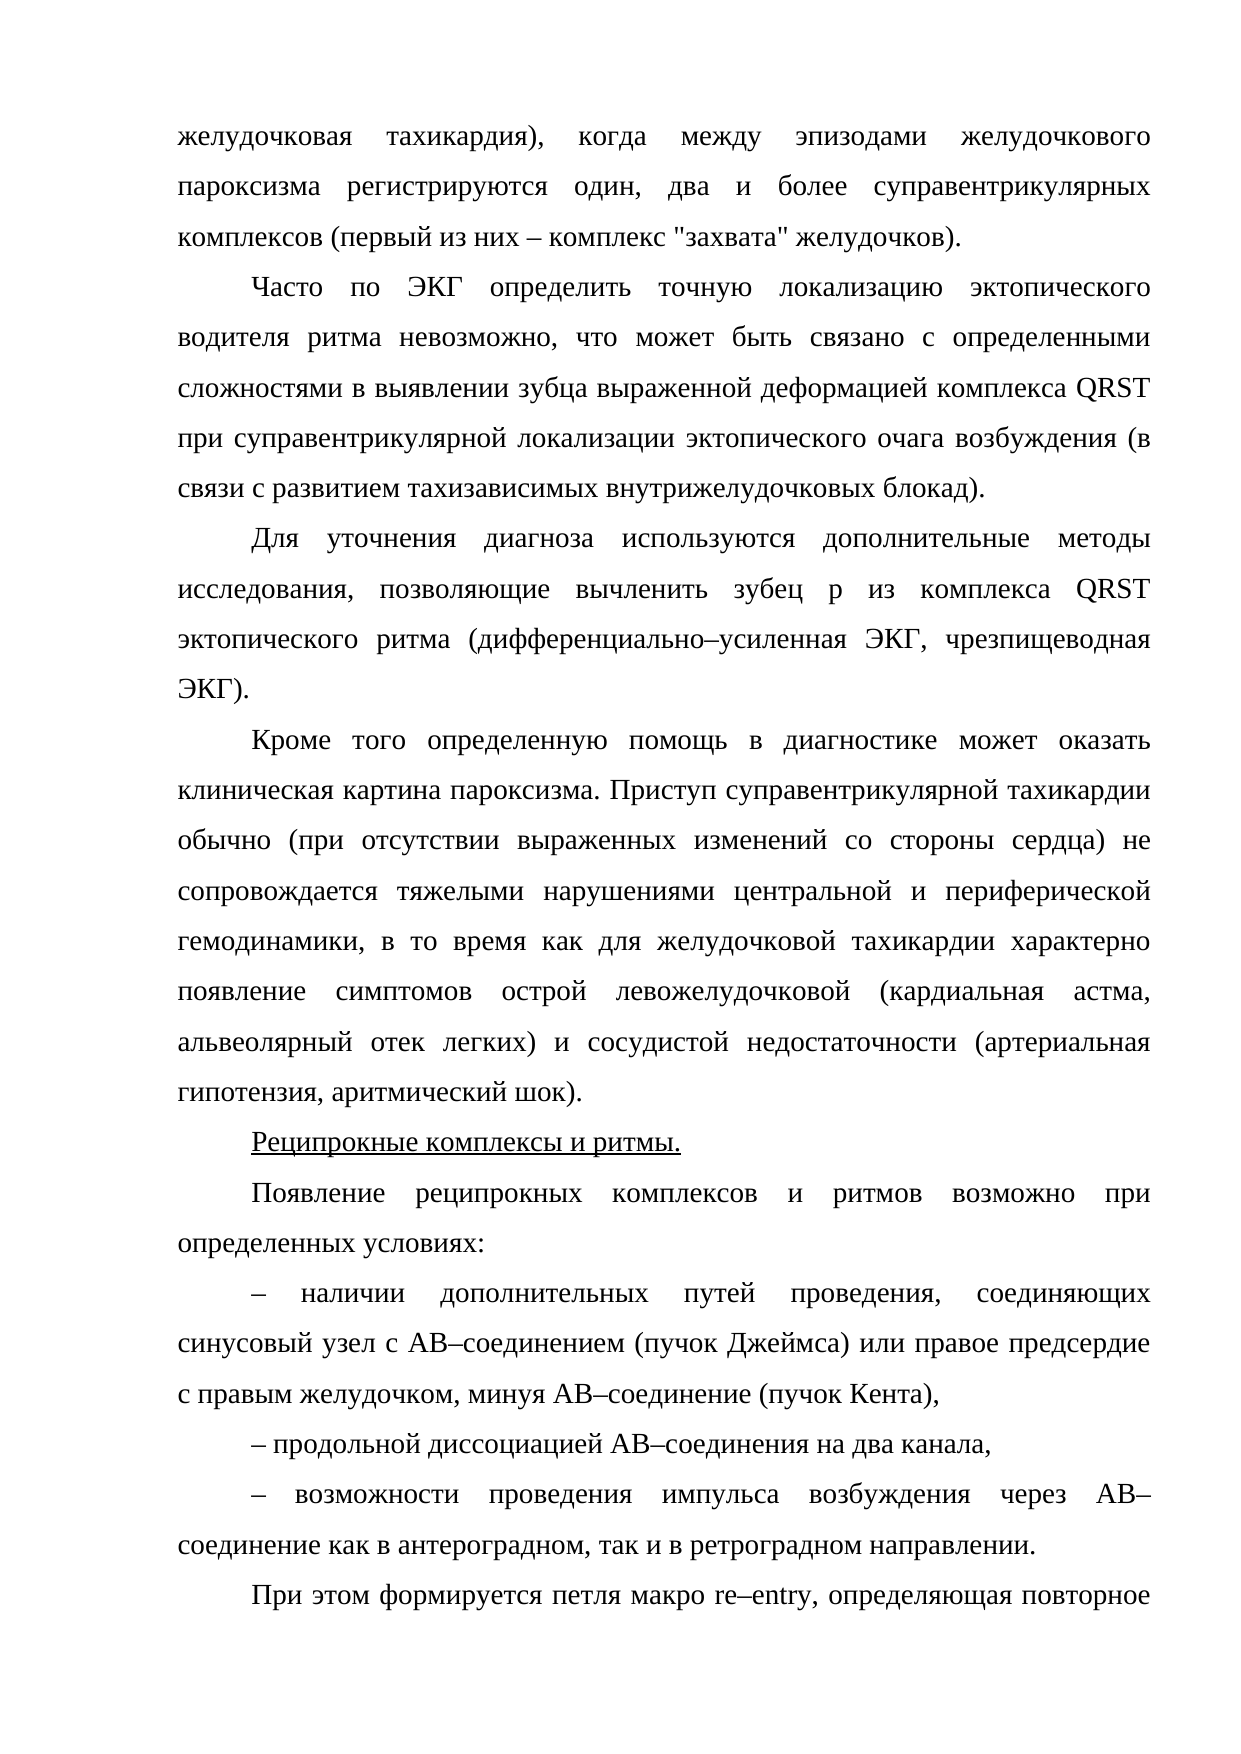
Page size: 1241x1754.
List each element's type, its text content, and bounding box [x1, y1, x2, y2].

text Появление реципрокных комплексов и ритмов возможно при определенных условиях: [177, 1175, 1152, 1258]
text Кроме того определенную помощь в диагностике может оказать клиническая картина пароксизма. Приступ суправентрикулярной тахикардии обычно (при отсутствии выраженных изменений со стороны сердца) не сопровождается тяжелыми нарушениями центральной и периферической гемодинамики, в то время как для желудочковой тахикардии характерно появление симптомов острой левожелудочковой (кардиальная астма, альвеолярный отек легких) и сосудистой недостаточности (артериальная гипотензия, аритмический шок). [177, 722, 1152, 1108]
text Для уточнения диагноза используются дополнительные методы исследования, позволяющие вычленить зубец р из комплекса QRST эктопического ритма (дифференциально–усиленная ЭКГ, чрезпищеводная ЭКГ). [177, 521, 1152, 705]
text – наличии дополнительных путей проведения, соединяющих синусовый узел с АВ–соединением (пучок Джеймса) или правое предсердие с правым желудочком, минуя АВ–соединение (пучок Кента), [177, 1275, 1152, 1409]
text Реципрокные комплексы и ритмы. [177, 1124, 1152, 1158]
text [177, 118, 1152, 252]
text – возможности проведения импульса возбуждения через АВ–соединение как в антероградном, так и в ретроградном направлении. [177, 1477, 1152, 1560]
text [177, 1577, 1152, 1611]
text – продольной диссоциацией АВ–соединения на два канала, [177, 1426, 1152, 1460]
text Часто по ЭКГ определить точную локализацию эктопического водителя ритма невозможно, что может быть связано с определенными сложностями в выявлении зубца выраженной деформацией комплекса QRST при суправентрикулярной локализации эктопического очага возбуждения (в связи с развитием тахизависимых внутрижелудочковых блокад). [177, 269, 1152, 504]
